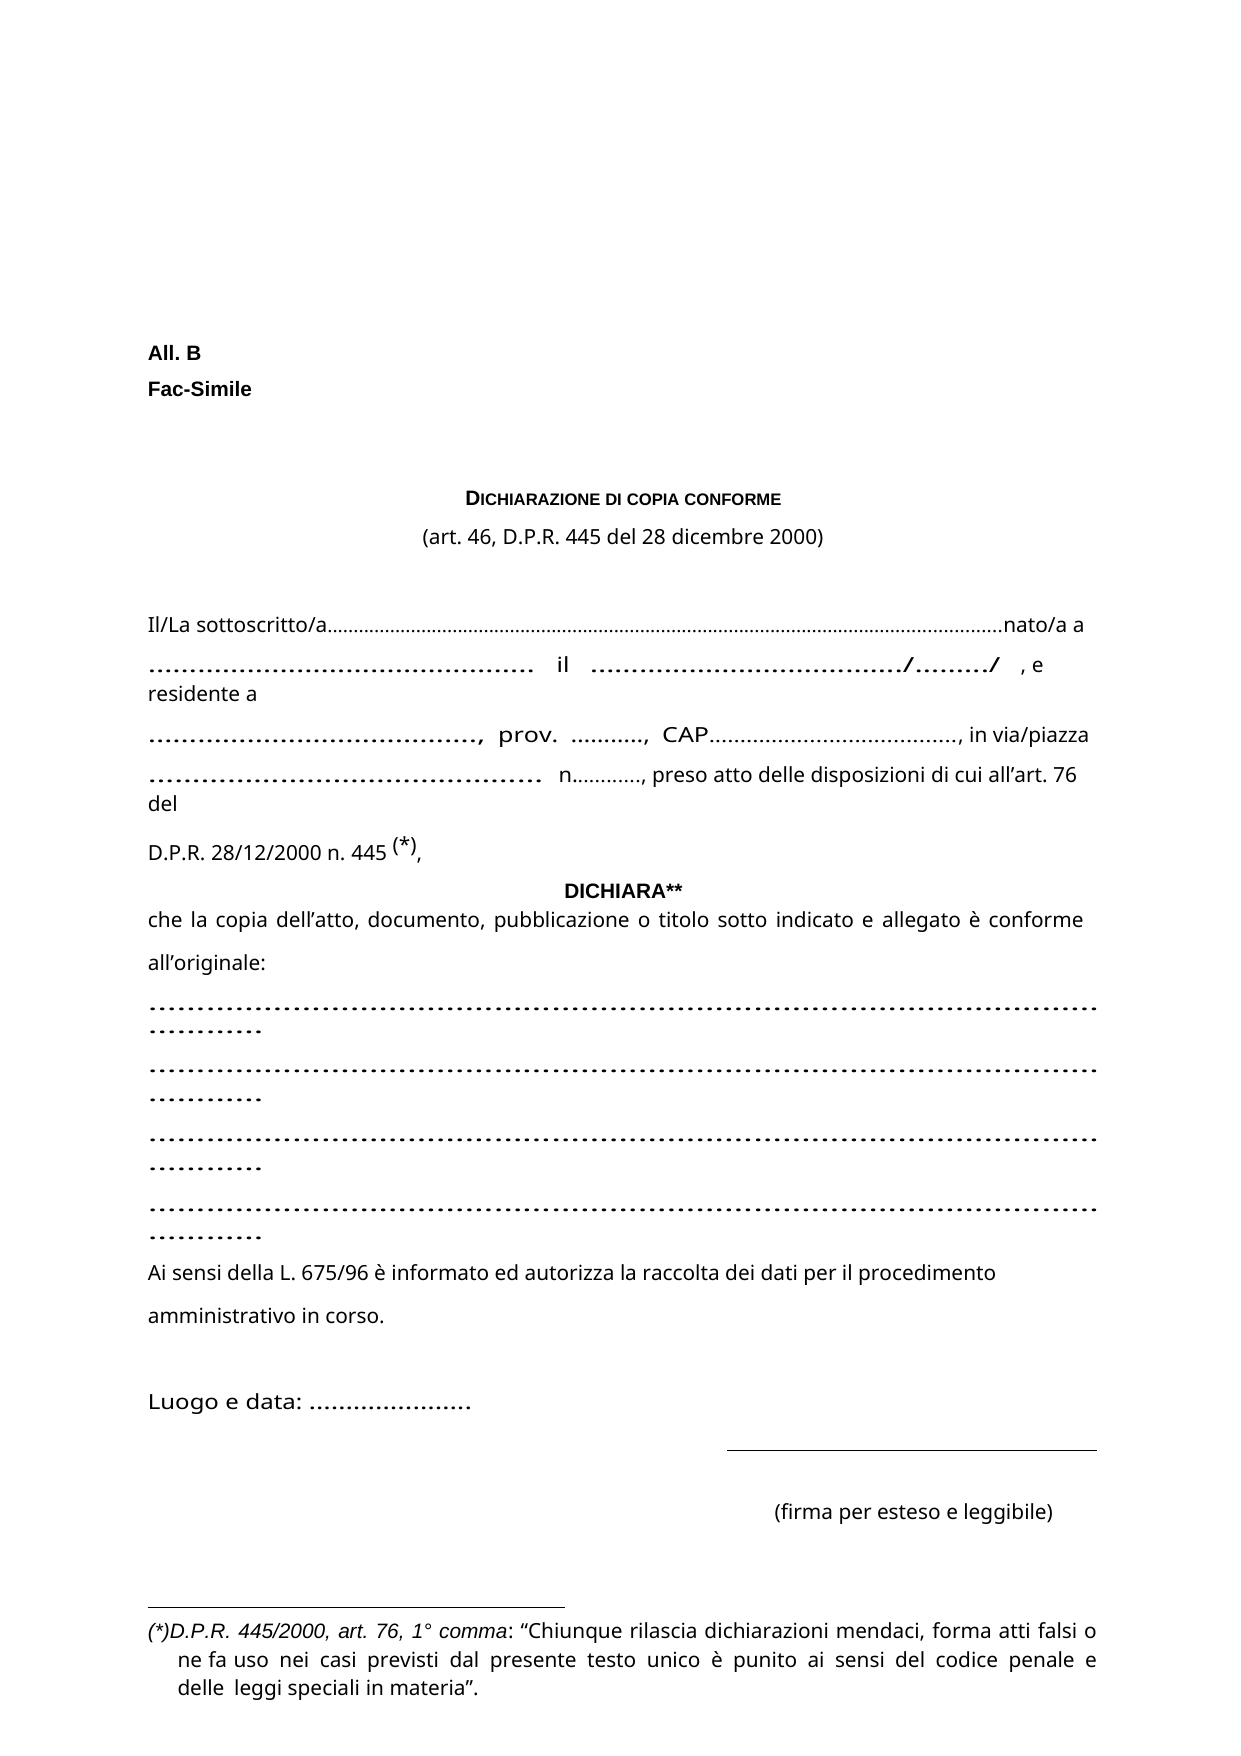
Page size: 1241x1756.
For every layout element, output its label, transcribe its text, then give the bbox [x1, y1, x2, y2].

text ……………………………………… n. , preso atto delle disposizioni di cui all’art. 76 del [148, 761, 1111, 817]
text ………………………………………………………………………………………………… [148, 1050, 1111, 1107]
text (firma per esteso e leggibile) [135, 1497, 1053, 1526]
text ………………………………………………………………………………………………… [148, 1189, 1111, 1246]
text che la copia dell’atto, documento, pubblicazione o titolo sotto indicato e allegato è conforme all’originale: [148, 905, 1111, 976]
text (*)D.P.R. 445/2000, art. 76, 1° comma: “Chiunque rilascia dichiarazioni mendaci, forma atti falsi o ne fa uso nei casi previsti dal presente testo unico è punito ai sensi del codice penale e delle leggi speciali in materia”. [148, 1616, 1098, 1702]
text D.P.R. 28/12/2000 n. 445 (*), [148, 830, 1111, 867]
text All. B [148, 341, 1111, 365]
text Il/La sottoscritto/a nato/a a [148, 610, 1111, 638]
text Ai sensi della L. 675/96 è informato ed autorizza la raccolta dei dati per il procedimento amministrativo in corso. [148, 1258, 1101, 1329]
text ………………………………………………………………………………………………… [148, 1119, 1111, 1176]
text DICHIARAZIONE DI COPIA CONFORME [359, 485, 887, 509]
text Luogo e data: …………..…….. [148, 1387, 1111, 1416]
text DICHIARA** [359, 878, 887, 902]
text …………………………………., prov. ……….., CAP , in via/piazza [148, 720, 1111, 748]
text (art. 46, D.P.R. 445 del 28 dicembre 2000) [358, 522, 887, 551]
text ……………………………………….. il ………………………….……./….…../ , e residente a [148, 651, 1111, 707]
text Fac-Simile [148, 377, 1111, 401]
text ………………………………………………………………………………………………… [148, 991, 1111, 1038]
